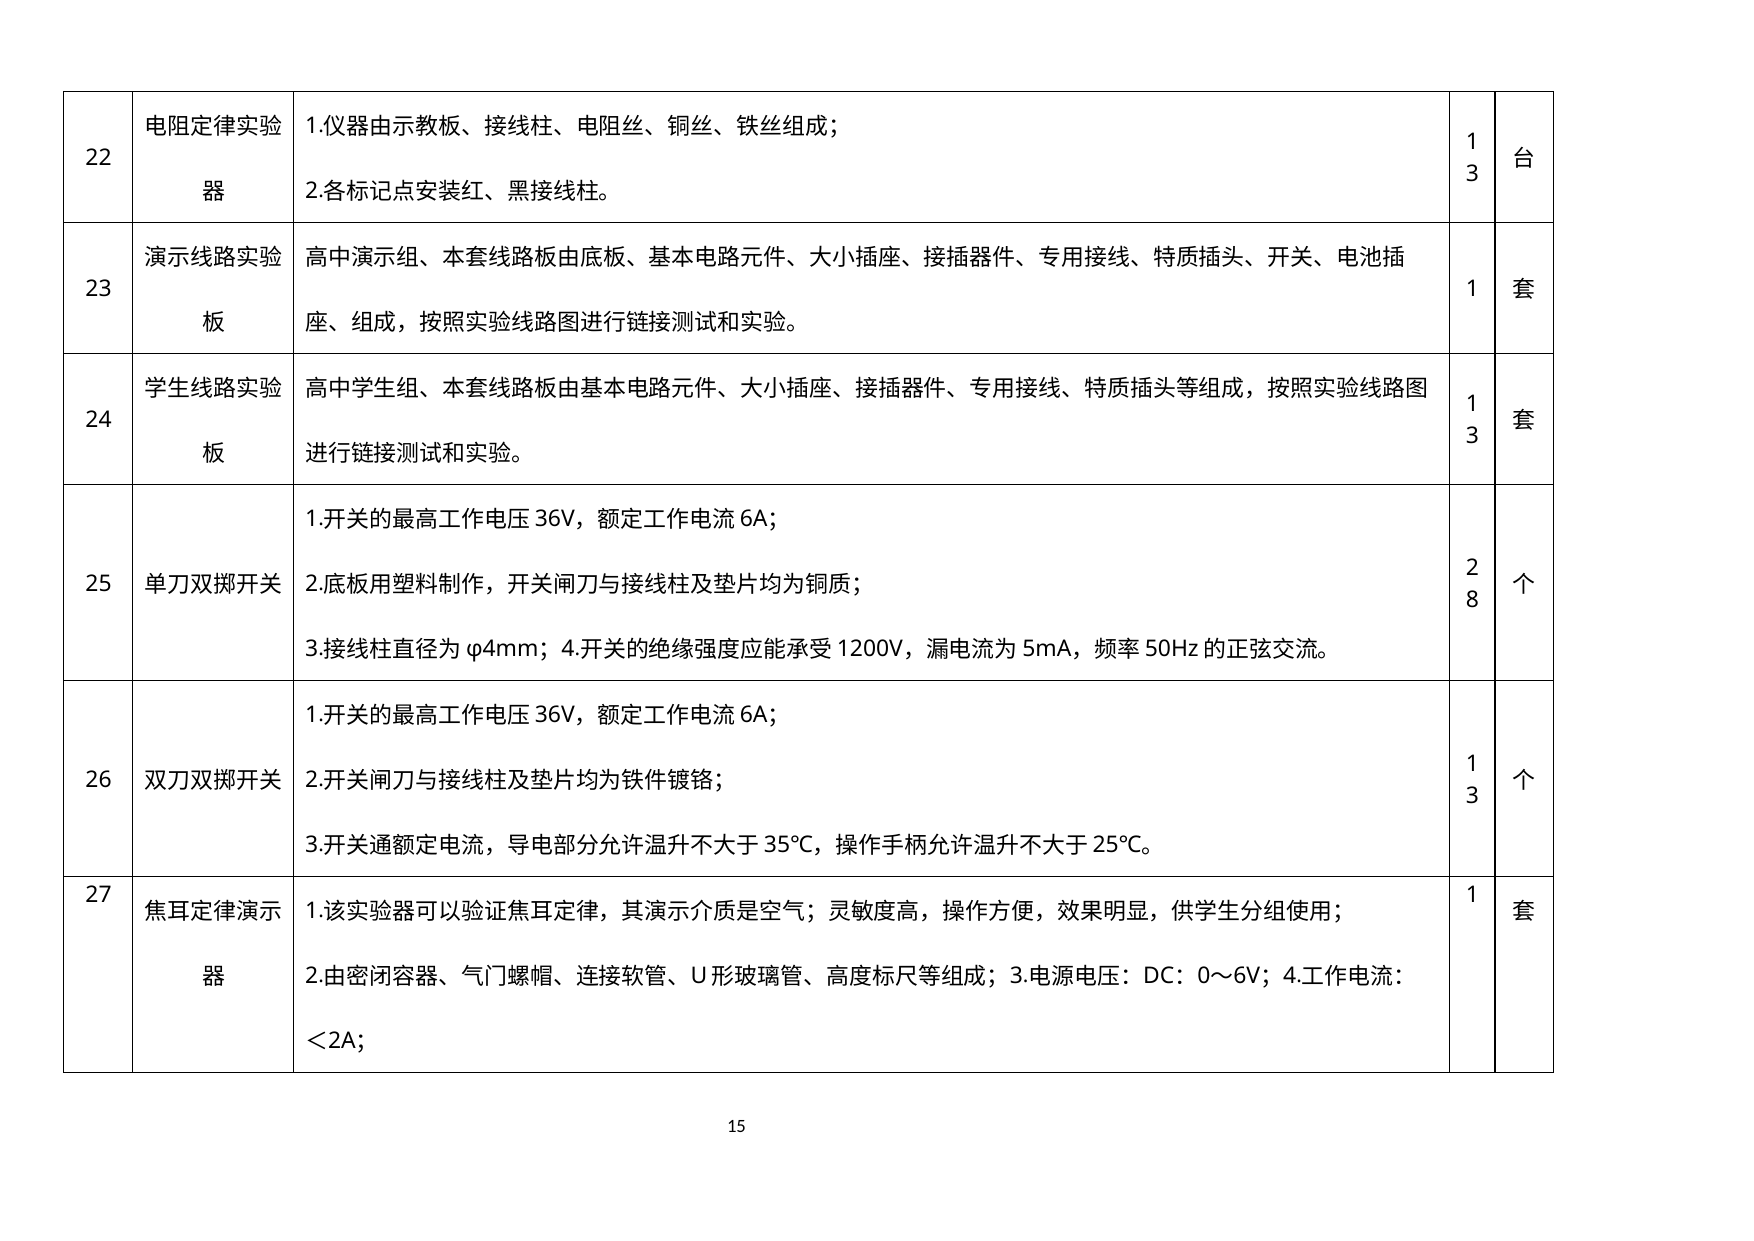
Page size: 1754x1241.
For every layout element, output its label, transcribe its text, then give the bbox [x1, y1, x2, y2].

table_cell 24 [64, 354, 132, 484]
table_cell 1.开关的最高工作电压36V，额定工作电流6A； 2.底板用塑料制作，开关闸刀与接线柱及垫片均为铜质； 3.接线柱直径为φ4mm；4.开关的绝缘强度应能承受1200V，漏电流为5mA，频率50Hz的正弦交流。 [294, 485, 1449, 680]
table_cell 焦耳定律演示器 [133, 877, 293, 1072]
table_cell 个 [1496, 681, 1553, 876]
table_cell 22 [64, 92, 132, 222]
table_cell 高中学生组、本套线路板由基本电路元件、大小插座、接插器件、专用接线、特质插头等组成，按照实验线路图进行链接测试和实验。 [294, 354, 1449, 484]
table_cell 演示线路实验板 [133, 223, 293, 353]
table_cell 套 [1496, 223, 1553, 353]
table_cell 高中演示组、本套线路板由底板、基本电路元件、大小插座、接插器件、专用接线、特质插头、开关、电池插座、组成，按照实验线路图进行链接测试和实验。 [294, 223, 1449, 353]
table_cell 电阻定律实验器 [133, 92, 293, 222]
table_cell 25 [64, 485, 132, 680]
table_cell 套 [1496, 354, 1553, 484]
table_cell 套 [1496, 877, 1553, 1072]
table_cell 台 [1496, 92, 1553, 222]
table_cell 双刀双掷开关 [133, 681, 293, 876]
table_cell 学生线路实验板 [133, 354, 293, 484]
table_cell 1.仪器由示教板、接线柱、电阻丝、铜丝、铁丝组成； 2.各标记点安装红、黑接线柱。 [294, 92, 1449, 222]
table_cell 1 [1450, 877, 1494, 1072]
table_cell 23 [64, 223, 132, 353]
table_cell 个 [1496, 485, 1553, 680]
table_cell 13 [1450, 354, 1494, 484]
table_cell 13 [1450, 92, 1494, 222]
table_cell 13 [1450, 681, 1494, 876]
table_cell 26 [64, 681, 132, 876]
table_cell 27 [64, 877, 132, 1072]
table_cell 单刀双掷开关 [133, 485, 293, 680]
table_cell 28 [1450, 485, 1494, 680]
table_cell 1.开关的最高工作电压36V，额定工作电流6A； 2.开关闸刀与接线柱及垫片均为铁件镀铬； 3.开关通额定电流，导电部分允许温升不大于35℃，操作手柄允许温升不大于25℃。 [294, 681, 1449, 876]
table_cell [294, 877, 1449, 1072]
table_cell 1 [1450, 223, 1494, 353]
